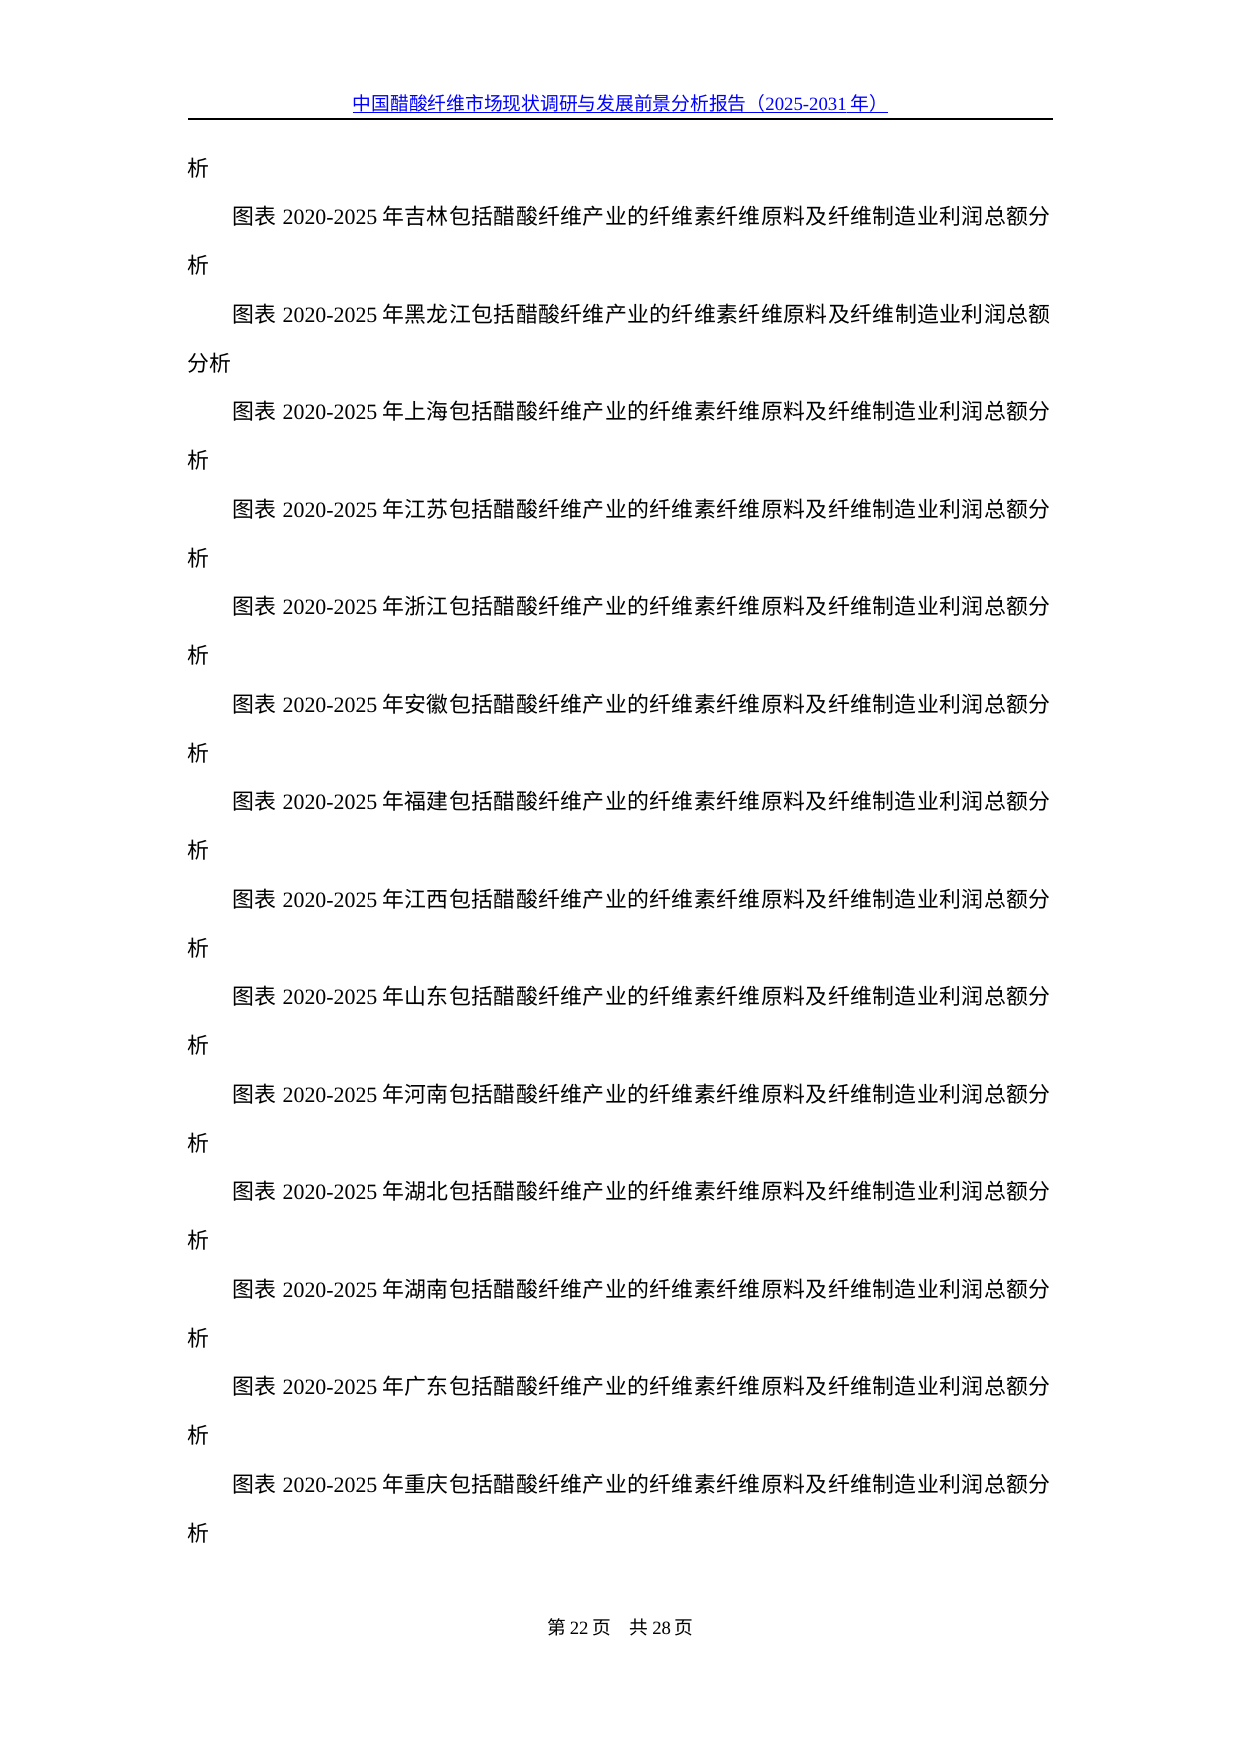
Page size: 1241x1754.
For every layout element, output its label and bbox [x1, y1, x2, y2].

text [187, 150, 1053, 1548]
